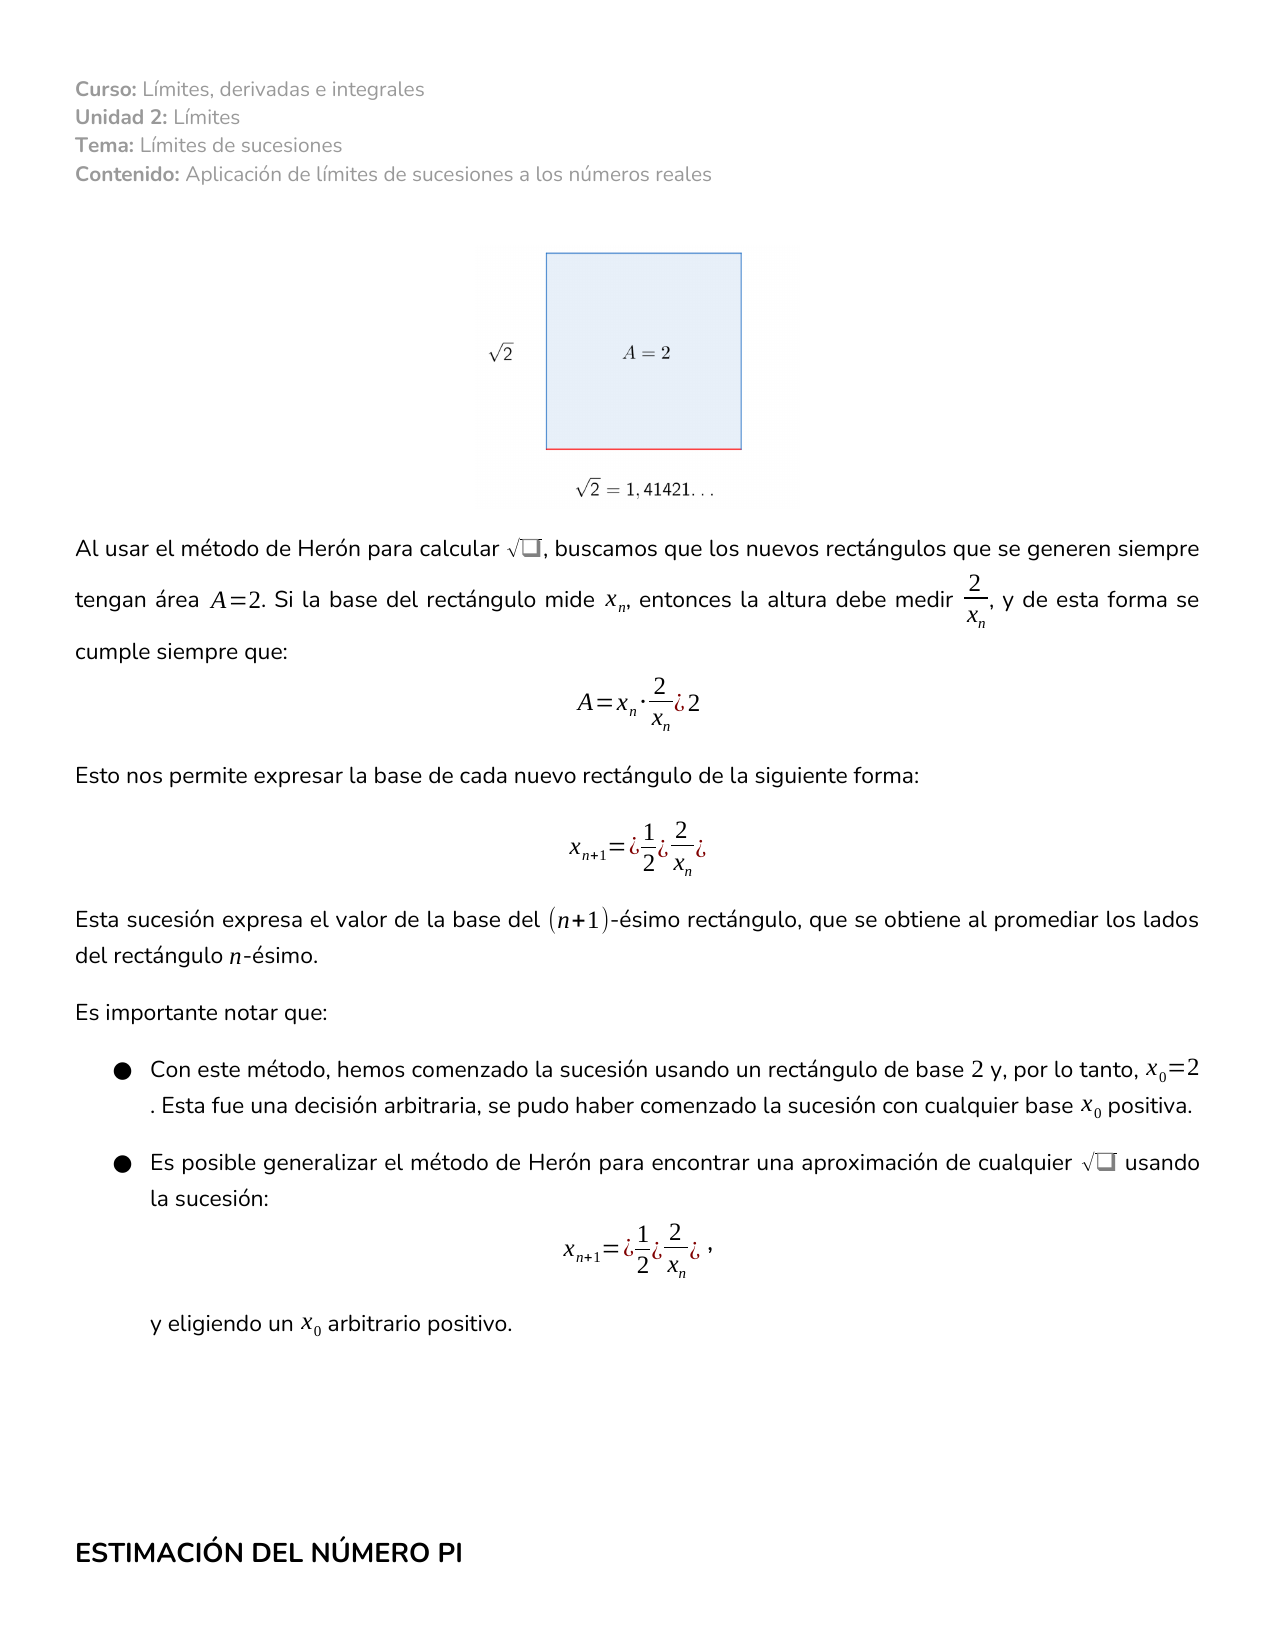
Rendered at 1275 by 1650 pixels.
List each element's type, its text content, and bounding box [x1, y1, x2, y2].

text Es importante notar que: [75, 997, 1200, 1028]
text , [75, 1219, 1200, 1282]
text y eligiendo un arbitrario positivo. [75, 1308, 1200, 1339]
text Al usar el método de Herón para calcular , buscamos que los nuevos rectángulos que se generen siempre tengan área . Si la base del rectángulo mide , entonces la altura debe medir , y de esta forma se cumple siempre que: [75, 533, 1200, 668]
list Es posible generalizar el método de Herón para encontrar una aproximación de cualquier usando la sucesión: [112, 1147, 1200, 1214]
text Esta sucesión expresa el valor de la base del -ésimo rectángulo, que se obtiene al promediar los lados del rectángulo -ésimo. [75, 904, 1200, 972]
text ESTIMACIÓN DEL NÚMERO PI [75, 1535, 1200, 1572]
list Con este método, hemos comenzado la sucesión usando un rectángulo de base y, por lo tanto, . Esta fue una decisión arbitraria, se pudo haber comenzado la sucesión con cualquier base positiva. [112, 1054, 1200, 1121]
text Esto nos permite expresar la base de cada nuevo rectángulo de la siguiente forma: [75, 760, 1200, 791]
picture [475, 245, 800, 509]
